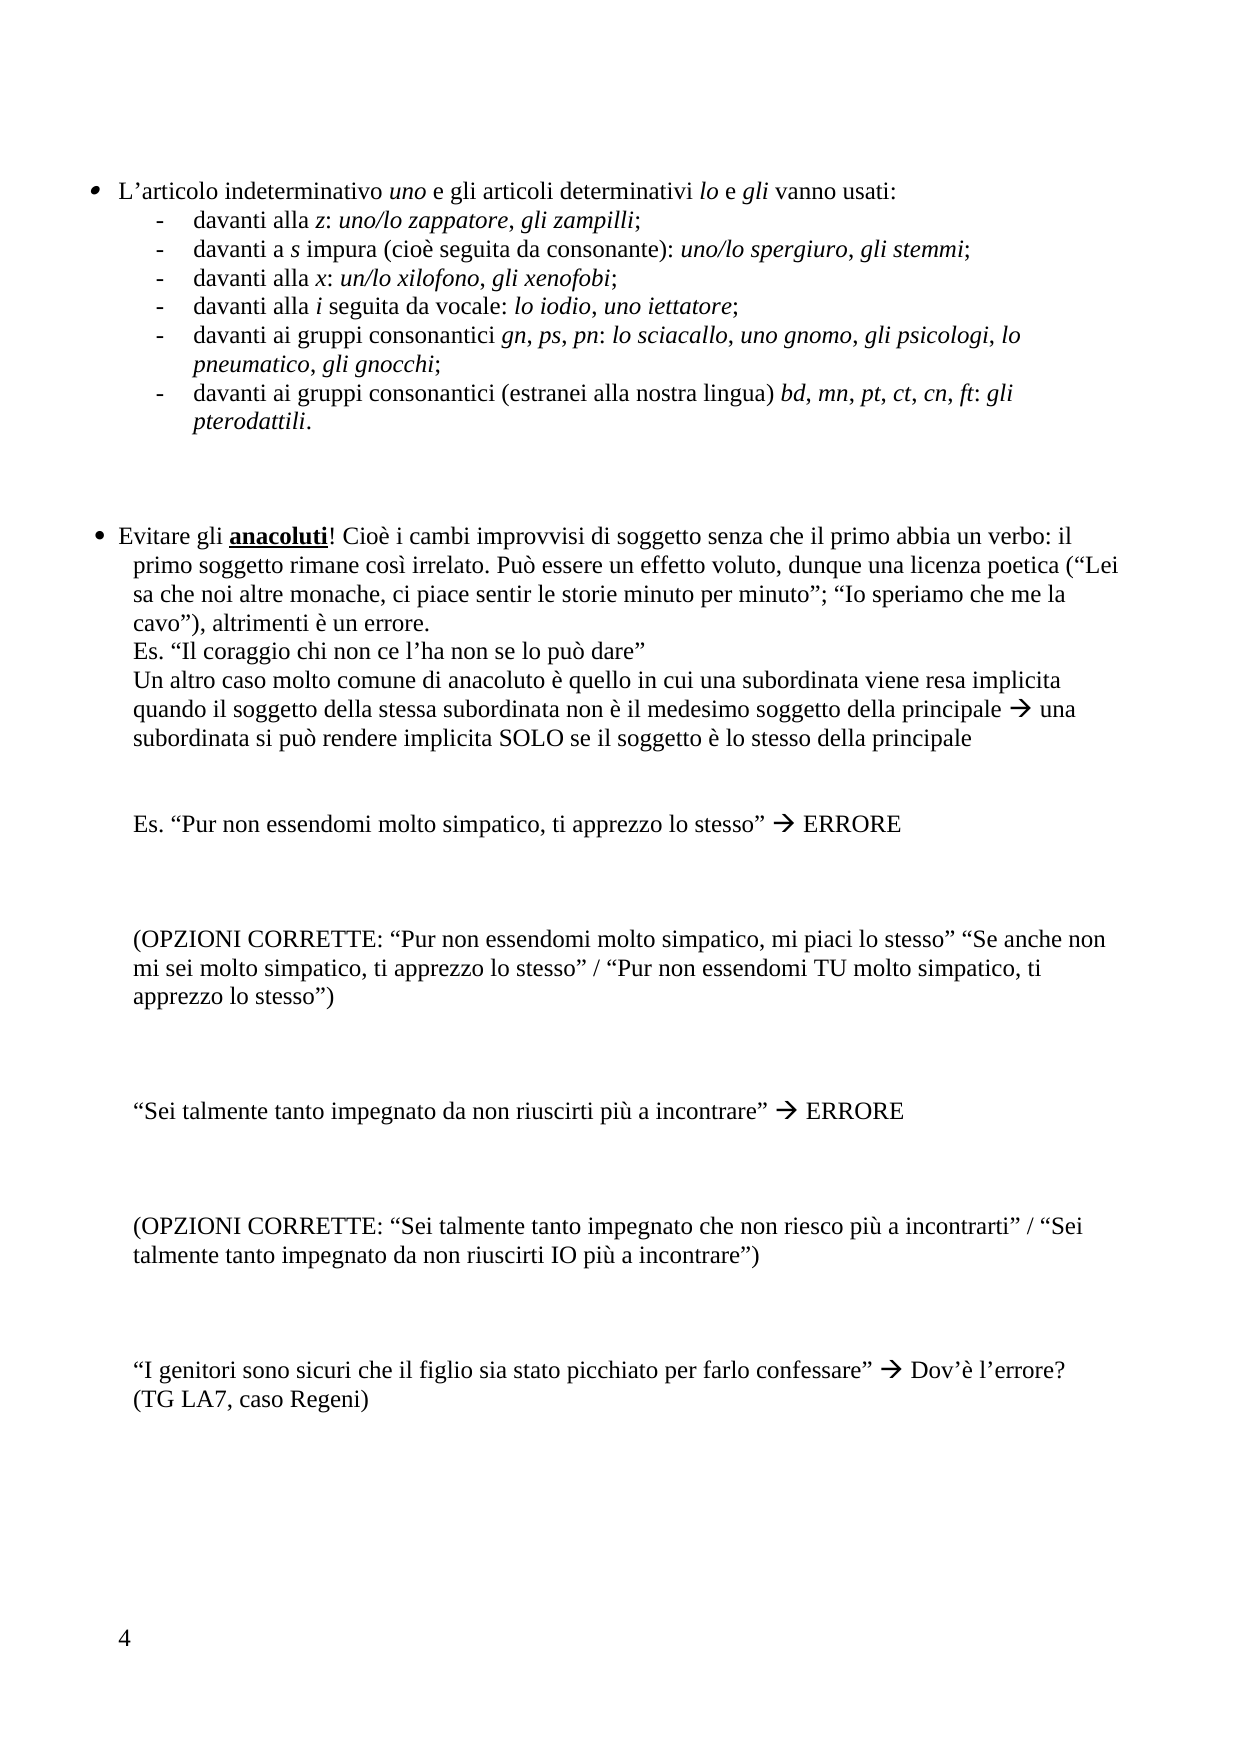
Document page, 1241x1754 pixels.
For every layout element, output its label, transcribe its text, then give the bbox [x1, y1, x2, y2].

list davanti ai gruppi consonantici (estranei alla nostra lingua) bd, mn, pt, ct, cn, ft: gli pterodattili. [156, 378, 1122, 435]
list davanti alla z: uno/lo zappatore, gli zampilli; [156, 205, 1122, 234]
list (TG LA7, caso Regeni) [133, 1384, 1122, 1413]
list davanti a s impura (cioè seguita da consonante): uno/lo spergiuro, gli stemmi; [156, 234, 1122, 263]
list Es. “Il coraggio chi non ce l’ha non se lo può dare” [133, 636, 1122, 665]
list (OPZIONI CORRETTE: “Pur non essendomi molto simpatico, mi piaci lo stesso” “Se anche non mi sei molto simpatico, ti apprezzo lo stesso” / “Pur non essendomi TU molto simpatico, ti apprezzo lo stesso”) [133, 924, 1122, 1010]
list davanti alla i seguita da vocale: lo iodio, uno iettatore; [156, 291, 1122, 320]
list Un altro caso molto comune di anacoluto è quello in cui una subordinata viene resa implicita quando il soggetto della stessa subordinata non è il medesimo soggetto della principale una subordinata si può rendere implicita SOLO se il soggetto è lo stesso della principale [133, 665, 1122, 751]
list davanti ai gruppi consonantici gn, ps, pn: lo sciacallo, uno gnomo, gli psicologi, lo pneumatico, gli gnocchi; [156, 320, 1122, 378]
list “Sei talmente tanto impegnato da non riuscirti più a incontrare” ERRORE [133, 1096, 1122, 1125]
list Evitare gli anacoluti! Cioè i cambi improvvisi di soggetto senza che il primo abbia un verbo: il primo soggetto rimane così irrelato. Può essere un effetto voluto, dunque una licenza poetica (“Lei sa che noi altre monache, ci piace sentir le storie minuto per minuto”; “Io speriamo che me la cavo”), altrimenti è un errore. [95, 521, 1122, 636]
list davanti alla x: un/lo xilofono, gli xenofobi; [156, 263, 1122, 291]
list Es. “Pur non essendomi molto simpatico, ti apprezzo lo stesso” ERRORE [133, 809, 1122, 838]
list L’articolo indeterminativo uno e gli articoli determinativi lo e gli vanno usati: [88, 176, 1122, 205]
list “I genitori sono sicuri che il figlio sia stato picchiato per farlo confessare” Dov’è l’errore? [133, 1355, 1122, 1384]
list (OPZIONI CORRETTE: “Sei talmente tanto impegnato che non riesco più a incontrarti” / “Sei talmente tanto impegnato da non riuscirti IO più a incontrare”) [133, 1211, 1122, 1269]
